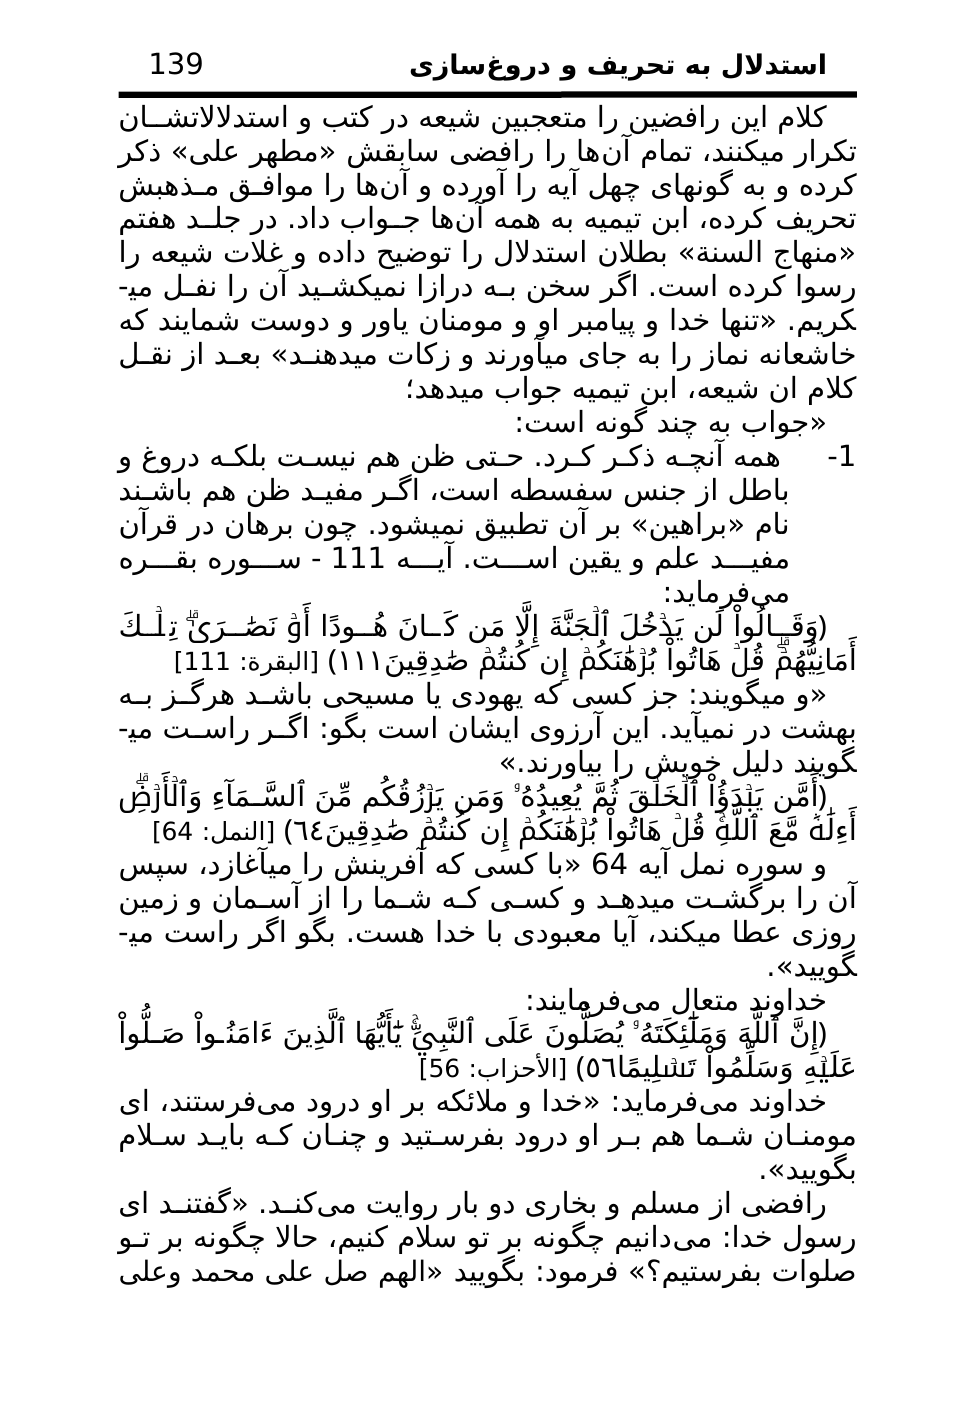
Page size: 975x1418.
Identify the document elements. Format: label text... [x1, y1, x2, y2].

text «و میگویند: جز کسی که یهودی یا مسیحی باشد هرگز به بهشت در نمیآید. این آرزوی ایشان است بگو: اگر راست میگویند دلیل خویش را بیاورند.» [118, 677, 857, 779]
text خداوند می‌فرماید: «خدا و ملائکه بر او درود می‌فرستند، ای مومنان شما هم بر او درود بفرستید و چنان که باید سلام بگویید». [118, 1085, 857, 1187]
text ﴿أَمَّن يَبۡدَؤُاْ ٱلۡخَلۡقَ ثُمَّ يُعِيدُهُۥ وَمَن يَرۡزُقُكُم مِّنَ ٱلسَّمَآءِ وَٱلۡأَرۡضِۗ أَءِلَٰهٞ مَّعَ ٱللَّهِۚ قُلۡ هَاتُواْ بُرۡهَٰنَكُمۡ إِن كُنتُمۡ صَٰدِقِينَ٦٤﴾ [النمل: 64] [118, 779, 857, 847]
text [118, 1187, 857, 1288]
list همه آنچه ذکر کرد. حتی ظن هم نیست بلکه دروغ و باطل از جنس سفسطه است، اگر مفید ظن هم باشند نام «براهین» بر آن تطبیق نمیشود. چون برهان در قرآن مفید علم و یقین است. آیه 111 - سوره بقره می‌فرماید: [118, 439, 827, 609]
text خداوند متعال می‌فرمایند: [118, 983, 857, 1017]
text ﴿إِنَّ ٱللَّهَ وَمَلَٰٓئِكَتَهُۥ يُصَلُّونَ عَلَى ٱلنَّبِيِّۚ يَٰٓأَيُّهَا ٱلَّذِينَ ءَامَنُواْ صَلُّواْ عَلَيۡهِ وَسَلِّمُواْ تَسۡلِيمًا٥٦﴾ [الأحزاب: 56] [118, 1017, 857, 1085]
text «جواب به چند گونه است: [118, 406, 857, 439]
text کلام این رافضین را متعجبین شیعه در کتب و استدلالاتشان تکرار میکنند، تمام آن‌ها را رافضی سابقش «مطهر علی» ذکر کرده و به گونهای چهل آیه را آورده و آن‌ها را موافق مذهبش تحریف کرده، ابن تیمیه به همه آن‌ها جواب داد. در جلد هفتم «منهاج السنة» بطلان استدلال را توضیح داده و غلات شیعه را رسوا کرده است. اگر سخن به درازا نمیکشید آن را نفل میکریم. «تنها خدا و پیامبر او و مومنان یاور و دوست شمایند که خاشعانه نماز را به جای میآورند و زکات میدهند» بعد از نقل کلام ان شیعه، ابن تیمیه جواب میدهد؛ [118, 100, 857, 406]
text و سوره نمل آیه 64 «با کسی که آفرینش را میآغازد، سپس آن را برگشت میدهد و کسی که شما را از آسمان و زمین روزی عطا میکند، آیا معبودی با خدا هست. بگو اگر راست میگویید». [118, 847, 857, 983]
text ﴿وَقَالُواْ لَن يَدۡخُلَ ٱلۡجَنَّةَ إِلَّا مَن كَانَ هُودًا أَوۡ نَصَٰرَىٰۗ تِلۡكَ أَمَانِيُّهُمۡۗ قُلۡ هَاتُواْ بُرۡهَٰنَكُمۡ إِن كُنتُمۡ صَٰدِقِينَ١١١﴾ [البقرة: 111] [118, 609, 857, 677]
